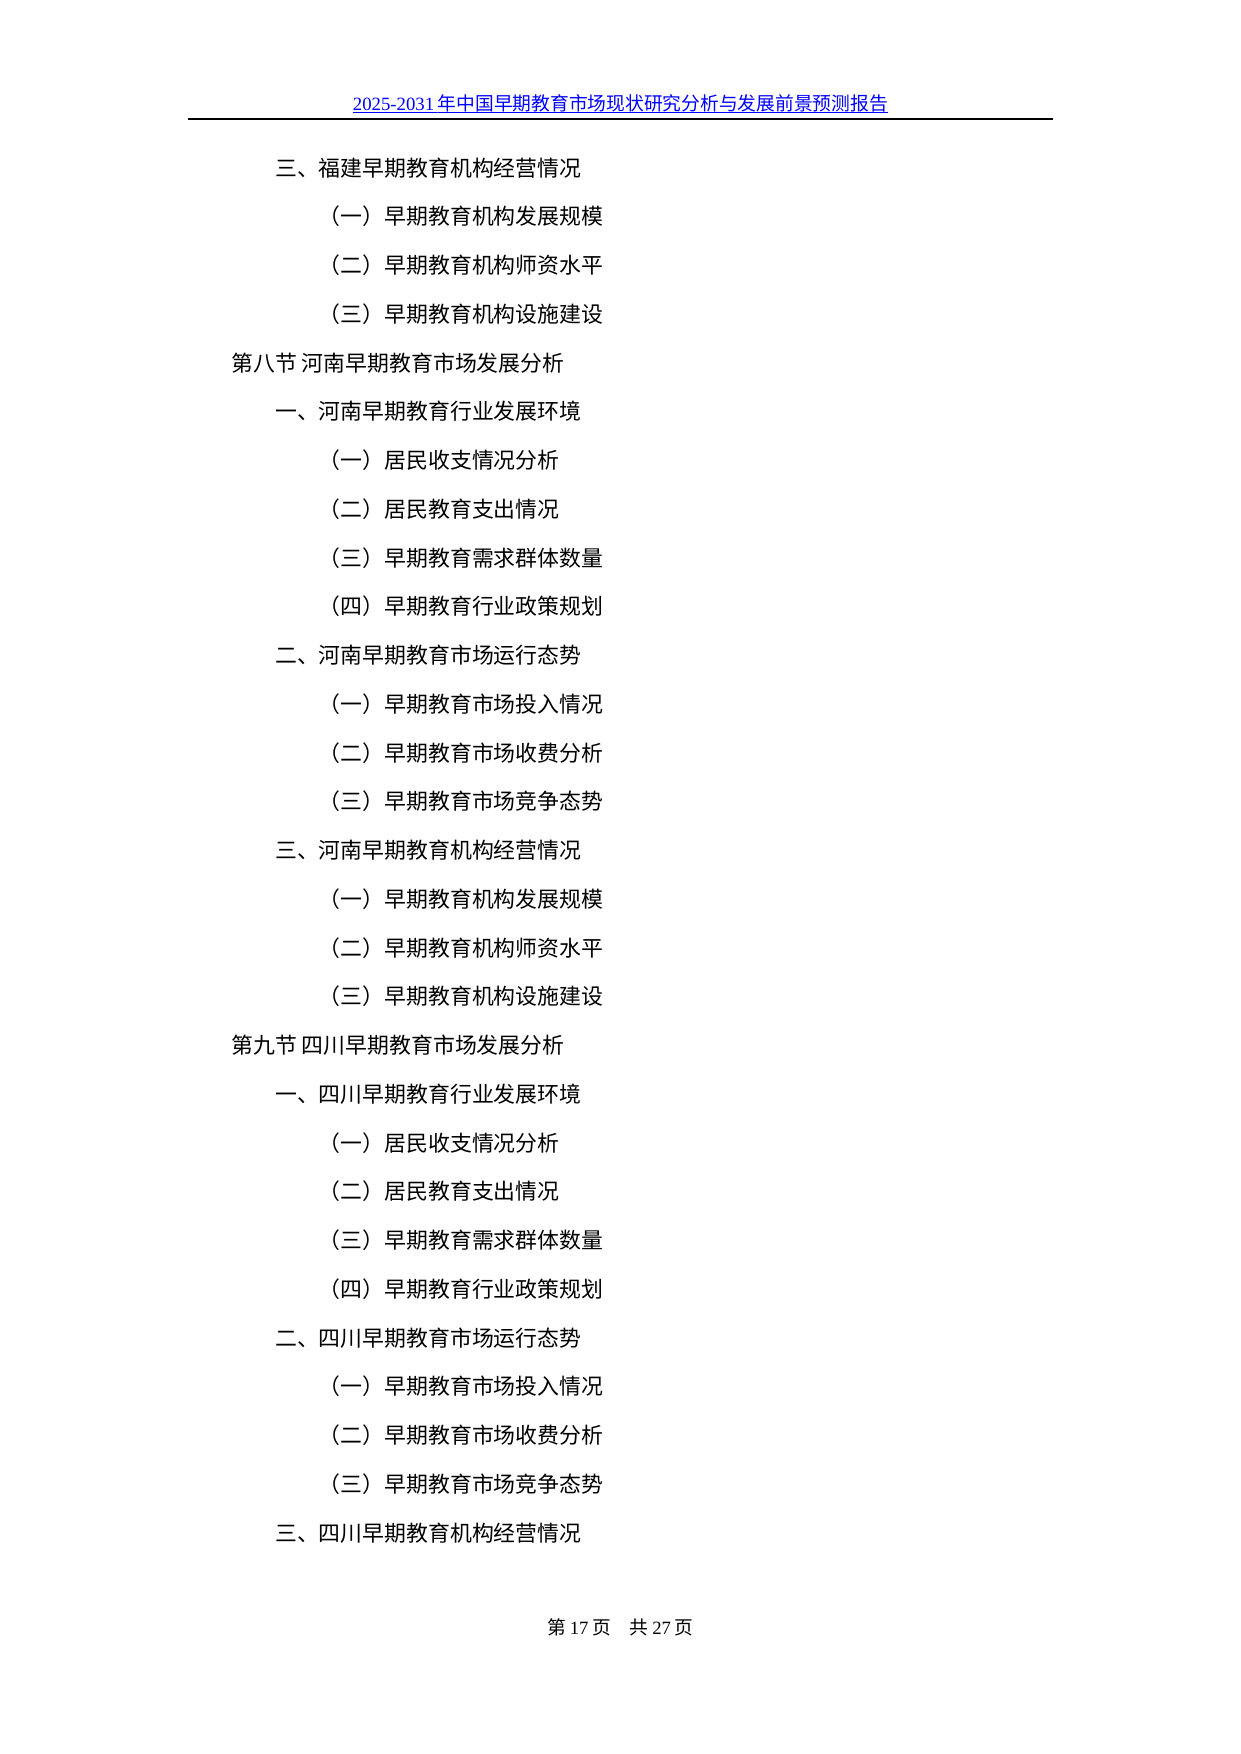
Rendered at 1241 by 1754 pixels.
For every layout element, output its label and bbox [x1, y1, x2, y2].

text [187, 150, 1053, 1548]
